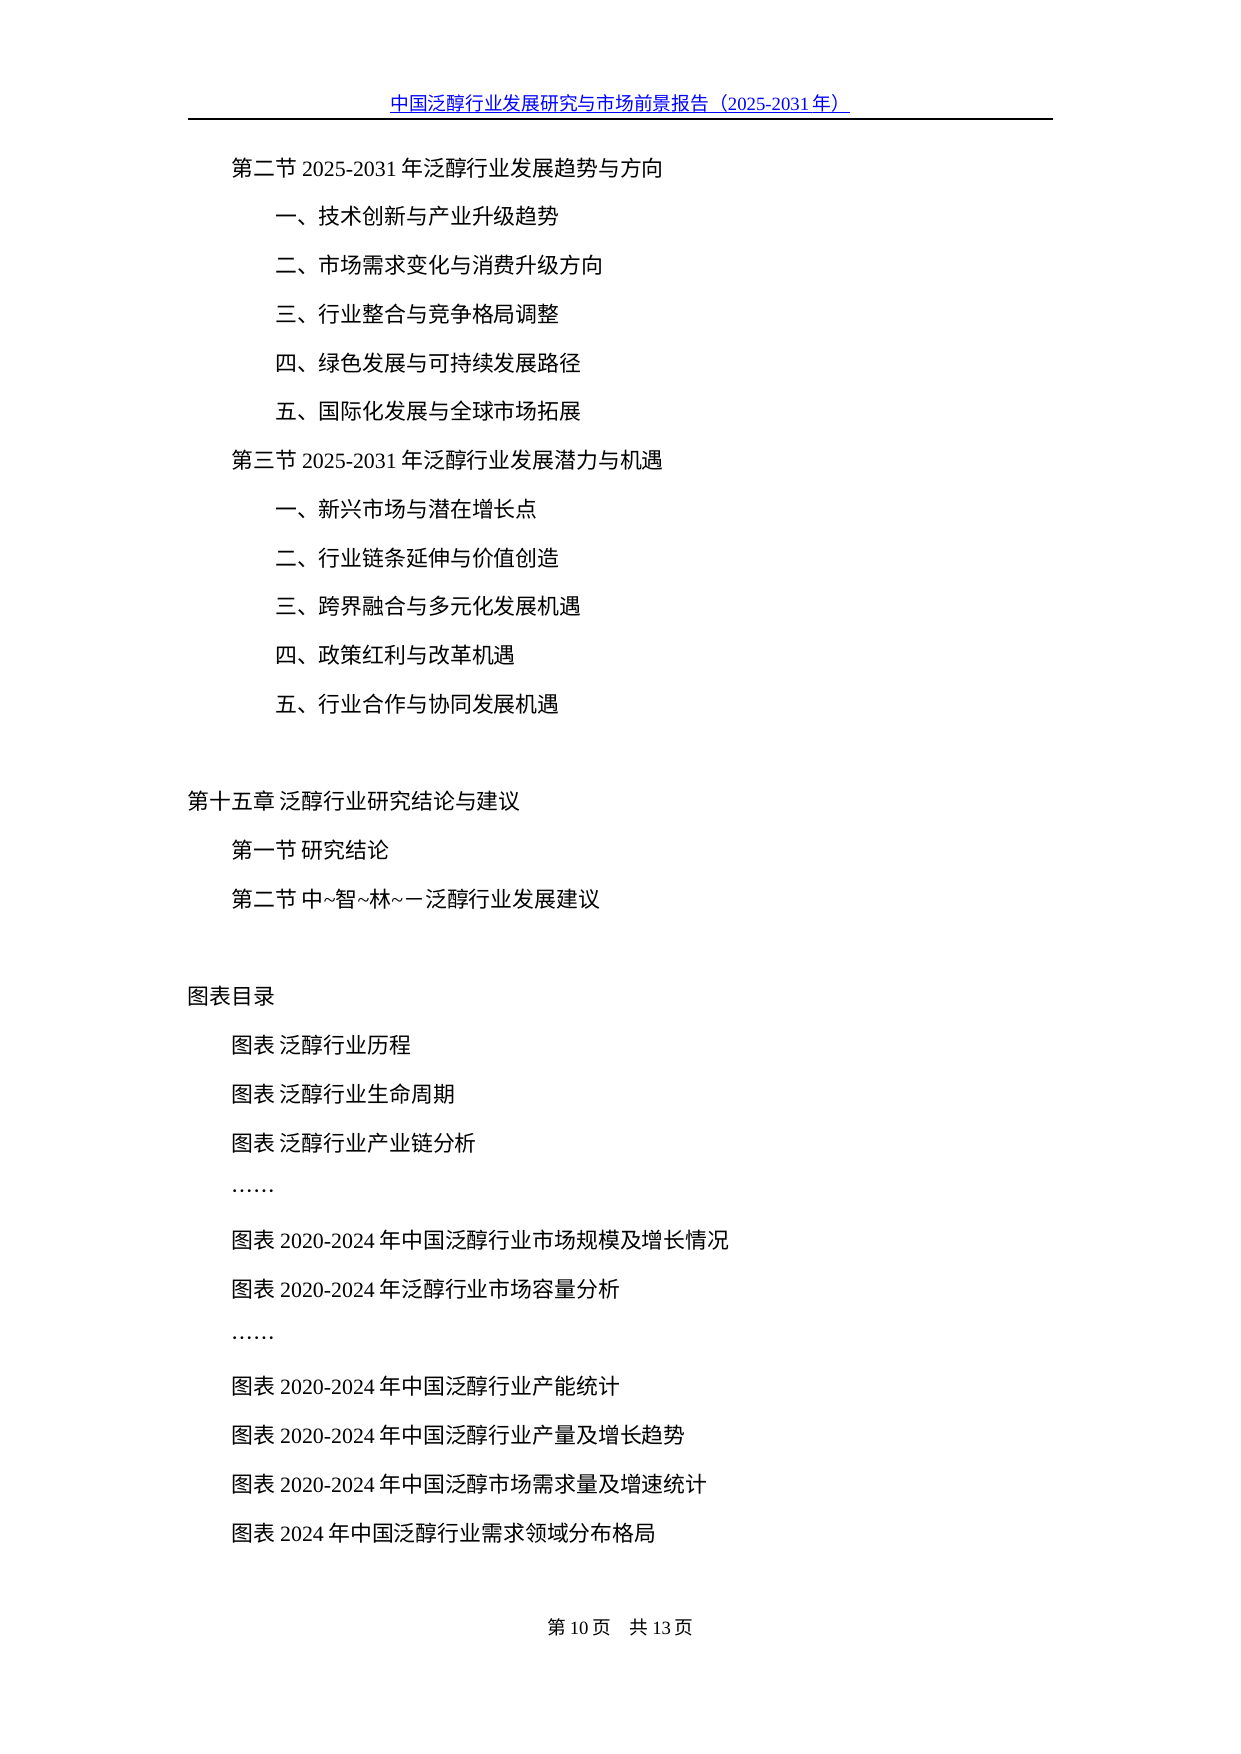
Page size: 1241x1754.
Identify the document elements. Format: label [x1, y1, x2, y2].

text [187, 150, 1053, 1548]
